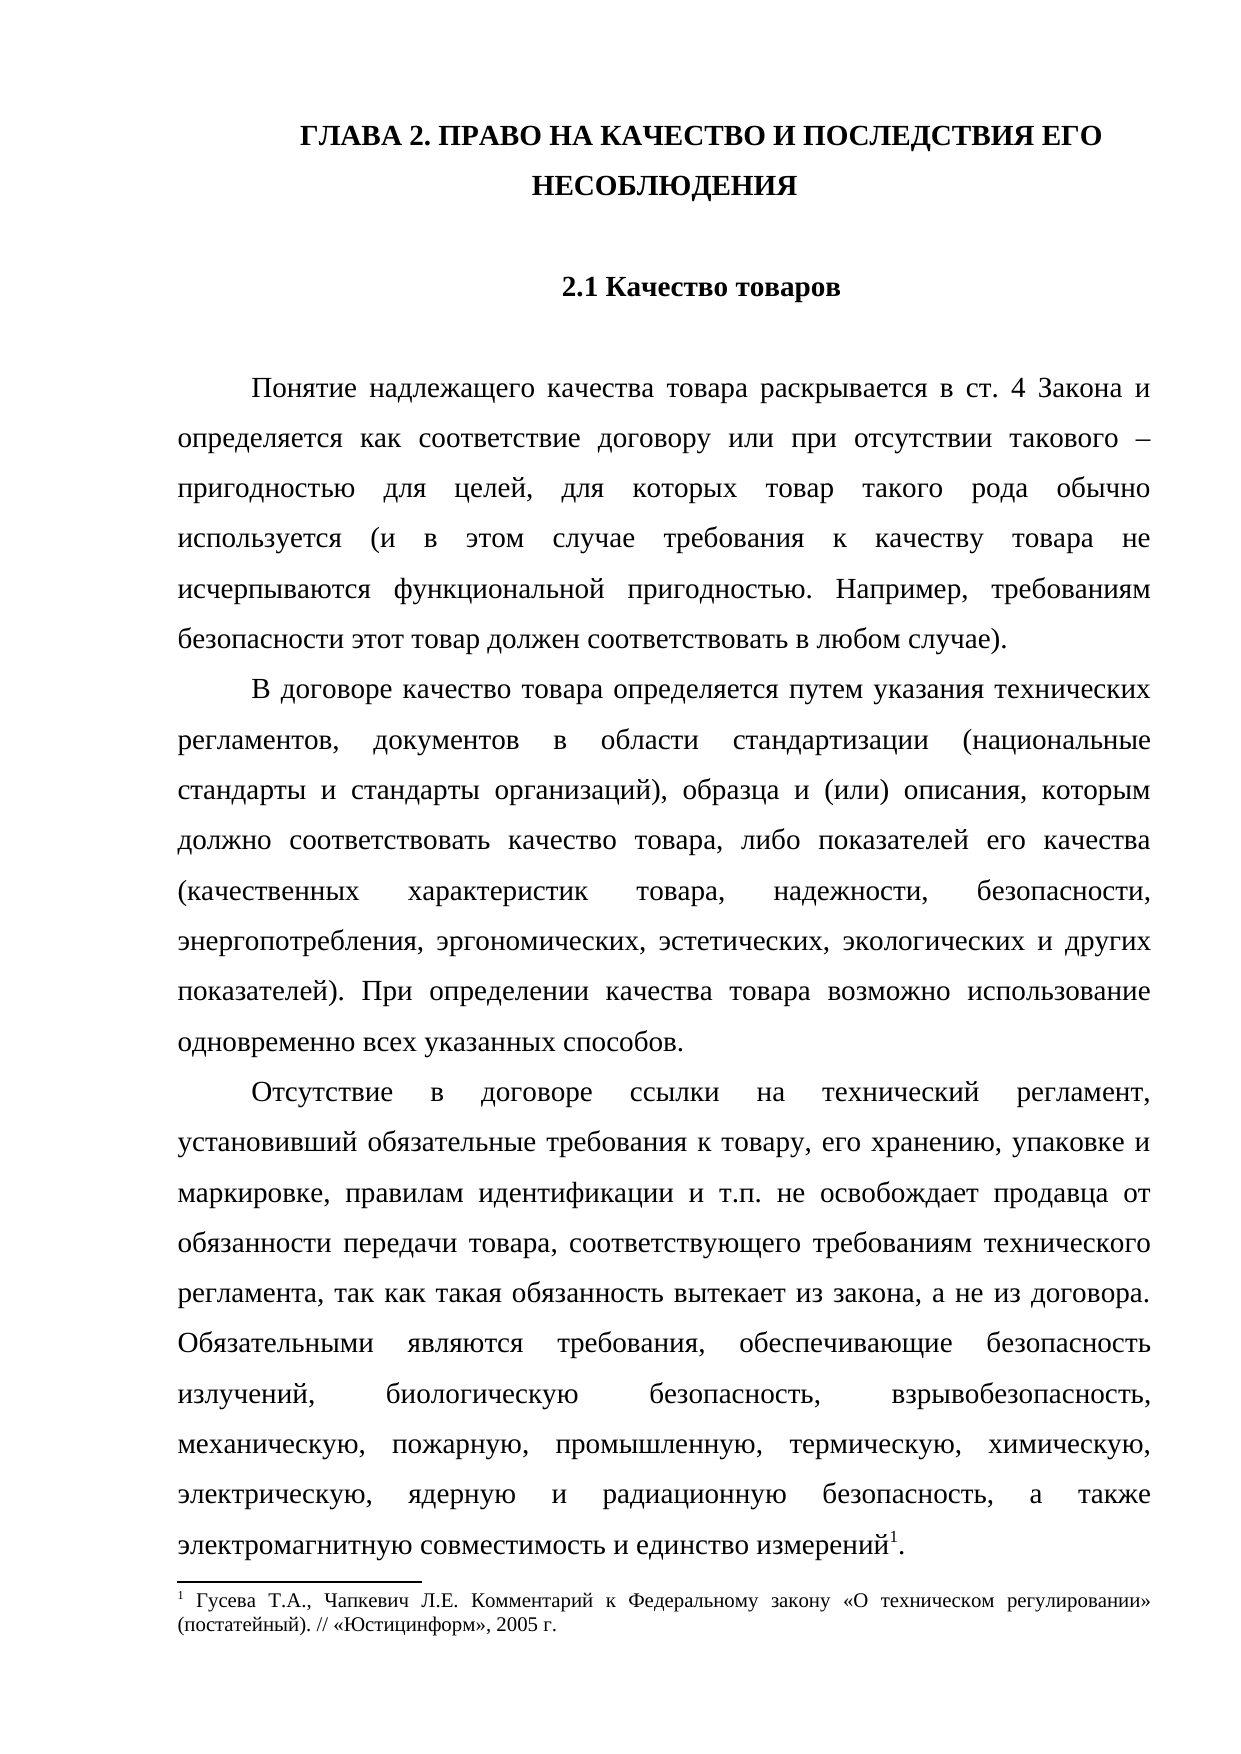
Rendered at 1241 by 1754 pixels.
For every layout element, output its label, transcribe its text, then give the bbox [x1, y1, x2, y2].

text Глава 2. ПРАВО НА КАЧЕСТВО И ПОСЛЕДСТВИЯ ЕГО НЕСОБЛЮДЕНИЯ [177, 118, 1152, 202]
text Понятие надлежащего качества товара раскрывается в ст. 4 Закона и определяется как соответствие договору или при отсутствии такового – пригодностью для целей, для которых товар такого рода обычно используется (и в этом случае требования к качеству товара не исчерпываются функциональной пригодностью. Например, требованиям безопасности этот товар должен соответствовать в любом случае). [177, 370, 1152, 655]
text Отсутствие в договоре ссылки на технический регламент, установивший обязательные требования к товару, его хранению, упаковке и маркировке, правилам идентификации и т.п. не освобождает продавца от обязанности передачи товара, соответствующего требованиям технического регламента, так как такая обязанность вытекает из закона, а не из договора. Обязательными являются требования, обеспечивающие безопасность излучений, биологическую безопасность, взрывобезопасность, механическую, пожарную, промышленную, термическую, химическую, электрическую, ядерную и радиационную безопасность, а также электромагнитную совместимость и единство измерений. [177, 1074, 1152, 1560]
text В договоре качество товара определяется путем указания технических регламентов, документов в области стандартизации (национальные стандарты и стандарты организаций), образца и (или) описания, которым должно соответствовать качество товара, либо показателей его качества (качественных характеристик товара, надежности, безопасности, энергопотребления, эргономических, эстетических, экологических и других показателей). При определении качества товара возможно использование одновременно всех указанных способов. [177, 672, 1152, 1057]
text 2.1 Качество товаров [177, 269, 1152, 303]
